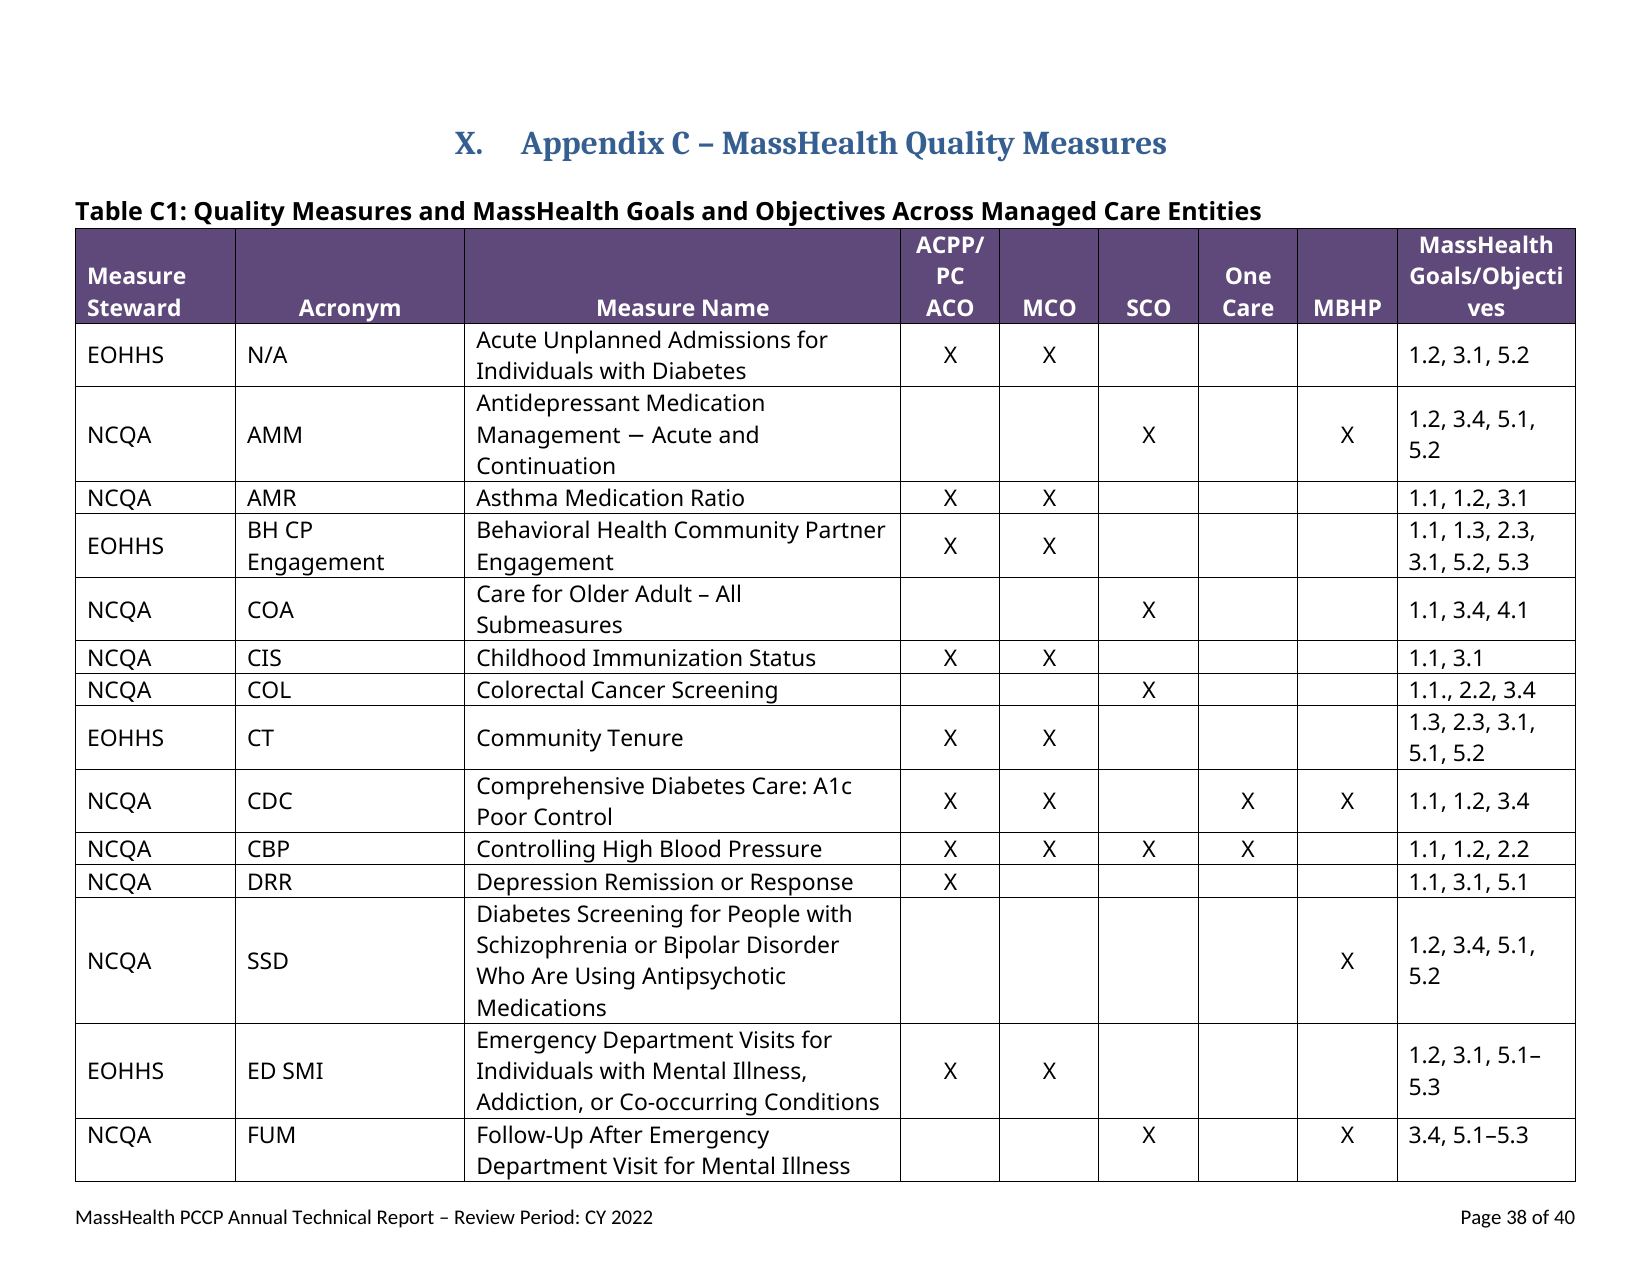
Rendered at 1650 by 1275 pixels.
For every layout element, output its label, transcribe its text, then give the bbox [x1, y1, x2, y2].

table_cell [1000, 1119, 1098, 1181]
table_cell Acute Unplanned Admissions for Individuals with Diabetes [465, 324, 900, 386]
table_cell X [901, 324, 999, 386]
table_cell DRR [236, 865, 464, 897]
table_cell [1099, 514, 1198, 577]
table_cell [1000, 387, 1098, 481]
table_cell X [901, 706, 999, 768]
table_cell [901, 578, 999, 640]
table_cell NCQA [76, 387, 235, 481]
table_cell NCQA [76, 578, 235, 640]
table_cell [1199, 898, 1297, 1023]
table_cell X [1099, 674, 1198, 705]
table_cell 1.1, 3.1 [1398, 641, 1575, 673]
table_cell 1.1, 1.2, 3.4 [1398, 770, 1575, 832]
table_cell [1199, 514, 1297, 577]
table_cell COA [236, 578, 464, 640]
table_cell NCQA [76, 674, 235, 705]
table_cell [1199, 1024, 1297, 1117]
table_cell [1199, 865, 1297, 897]
table_cell [1298, 514, 1397, 577]
table_cell 1.2, 3.4, 5.1, 5.2 [1398, 387, 1575, 481]
table_cell [1298, 1024, 1397, 1117]
subtitle Appendix C – MassHealth Quality Measures [75, 125, 1575, 163]
table_cell X [1000, 1024, 1098, 1117]
table_cell EOHHS [76, 1024, 235, 1117]
table_cell [1298, 865, 1397, 897]
table_cell Behavioral Health Community Partner Engagement [465, 514, 900, 577]
table_cell [901, 898, 999, 1023]
table_cell Depression Remission or Response [465, 865, 900, 897]
table_cell 1.1, 1.2, 2.2 [1398, 833, 1575, 864]
table_cell [901, 674, 999, 705]
table_cell 1.1, 3.1, 5.1 [1398, 865, 1575, 897]
table_cell [1298, 674, 1397, 705]
table_cell Comprehensive Diabetes Care: A1c Poor Control [465, 770, 900, 832]
table_cell [1099, 641, 1198, 673]
table_header One Care [1199, 229, 1297, 323]
table_cell 1.1, 1.2, 3.1 [1398, 482, 1575, 513]
table_cell X [1000, 770, 1098, 832]
table_cell 1.2, 3.4, 5.1, 5.2 [1398, 898, 1575, 1023]
table_cell 1.1, 3.4, 4.1 [1398, 578, 1575, 640]
table_cell [1199, 641, 1297, 673]
table_cell X [1000, 833, 1098, 864]
table_cell X [1000, 641, 1098, 673]
table_cell X [901, 482, 999, 513]
table_cell Emergency Department Visits for Individuals with Mental Illness, Addiction, or Co-occurring Conditions [465, 1024, 900, 1117]
table_cell CDC [236, 770, 464, 832]
table_cell [1298, 833, 1397, 864]
table_cell X [1000, 514, 1098, 577]
table_header Measure Name [465, 229, 900, 323]
table_cell AMM [236, 387, 464, 481]
table_cell CIS [236, 641, 464, 673]
table_header Measure Steward [76, 229, 235, 323]
table_cell 1.1., 2.2, 3.4 [1398, 674, 1575, 705]
table_cell [1199, 706, 1297, 768]
table_cell Antidepressant Medication Management − Acute and Continuation [465, 387, 900, 481]
table_header Acronym [236, 229, 464, 323]
table_cell Diabetes Screening for People with Schizophrenia or Bipolar Disorder Who Are Using Antipsychotic Medications [465, 898, 900, 1023]
table_cell [1199, 387, 1297, 481]
table_cell X [901, 833, 999, 864]
table_cell BH CP Engagement [236, 514, 464, 577]
table_cell X [1099, 1119, 1198, 1181]
table_cell X [901, 514, 999, 577]
table_cell NCQA [76, 1119, 235, 1181]
table_cell [1099, 706, 1198, 768]
table_cell Community Tenure [465, 706, 900, 768]
table_cell 1.1, 1.3, 2.3, 3.1, 5.2, 5.3 [1398, 514, 1575, 577]
table_cell [1099, 1024, 1198, 1117]
table_cell NCQA [76, 770, 235, 832]
table_cell [1000, 578, 1098, 640]
table_cell [1099, 482, 1198, 513]
table_cell [1099, 324, 1198, 386]
table_cell [901, 387, 999, 481]
table_cell [1199, 578, 1297, 640]
table_cell [1000, 898, 1098, 1023]
table_header MassHealth Goals/Objectives [1398, 229, 1575, 323]
table_cell X [1000, 706, 1098, 768]
table_cell 3.4, 5.1–5.3 [1398, 1119, 1575, 1181]
text Table C1: Quality Measures and MassHealth Goals and Objectives Across Managed Care Entities [75, 194, 1575, 228]
table_cell [1000, 674, 1098, 705]
table_cell Controlling High Blood Pressure [465, 833, 900, 864]
table_cell X [901, 770, 999, 832]
table_cell 1.3, 2.3, 3.1, 5.1, 5.2 [1398, 706, 1575, 768]
table_cell NCQA [76, 833, 235, 864]
table_cell CT [236, 706, 464, 768]
table_cell X [901, 1024, 999, 1117]
table_cell X [1199, 770, 1297, 832]
table_cell EOHHS [76, 324, 235, 386]
table_cell X [1099, 833, 1198, 864]
table_cell X [1099, 387, 1198, 481]
table_cell EOHHS [76, 706, 235, 768]
table_cell [1099, 898, 1198, 1023]
table_cell X [1298, 387, 1397, 481]
table_cell X [1298, 770, 1397, 832]
table_cell ED SMI [236, 1024, 464, 1117]
table_cell [1000, 865, 1098, 897]
table_cell X [1298, 898, 1397, 1023]
table_cell AMR [236, 482, 464, 513]
table_cell [1199, 324, 1297, 386]
table_cell [1298, 324, 1397, 386]
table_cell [465, 1119, 900, 1181]
table_cell CBP [236, 833, 464, 864]
table_cell N/A [236, 324, 464, 386]
table_cell [1298, 706, 1397, 768]
table_cell SSD [236, 898, 464, 1023]
table_cell X [1099, 578, 1198, 640]
table_cell [1199, 482, 1297, 513]
table_cell X [901, 865, 999, 897]
table_cell [1298, 641, 1397, 673]
table_cell [901, 1119, 999, 1181]
table_cell Colorectal Cancer Screening [465, 674, 900, 705]
table_cell NCQA [76, 641, 235, 673]
table_cell [1298, 578, 1397, 640]
table_cell 1.2, 3.1, 5.2 [1398, 324, 1575, 386]
table_cell Care for Older Adult – All Submeasures [465, 578, 900, 640]
table_cell X [1199, 833, 1297, 864]
table_header MCO [1000, 229, 1098, 323]
table_header ACPP/ PC ACO [901, 229, 999, 323]
table_header SCO [1099, 229, 1198, 323]
table_cell X [1000, 324, 1098, 386]
table_cell NCQA [76, 482, 235, 513]
table_cell [1199, 674, 1297, 705]
table_cell X [901, 641, 999, 673]
table_cell [1099, 770, 1198, 832]
table_cell 1.2, 3.1, 5.1–5.3 [1398, 1024, 1575, 1117]
table_cell Asthma Medication Ratio [465, 482, 900, 513]
table_cell Childhood Immunization Status [465, 641, 900, 673]
table_cell [1099, 865, 1198, 897]
table_cell [1298, 482, 1397, 513]
table_cell COL [236, 674, 464, 705]
table_cell NCQA [76, 865, 235, 897]
table_cell NCQA [76, 898, 235, 1023]
table_cell [1199, 1119, 1297, 1181]
table_cell EOHHS [76, 514, 235, 577]
table_cell FUM [236, 1119, 464, 1181]
table_cell X [1000, 482, 1098, 513]
table_header MBHP [1298, 229, 1397, 323]
table_cell X [1298, 1119, 1397, 1181]
